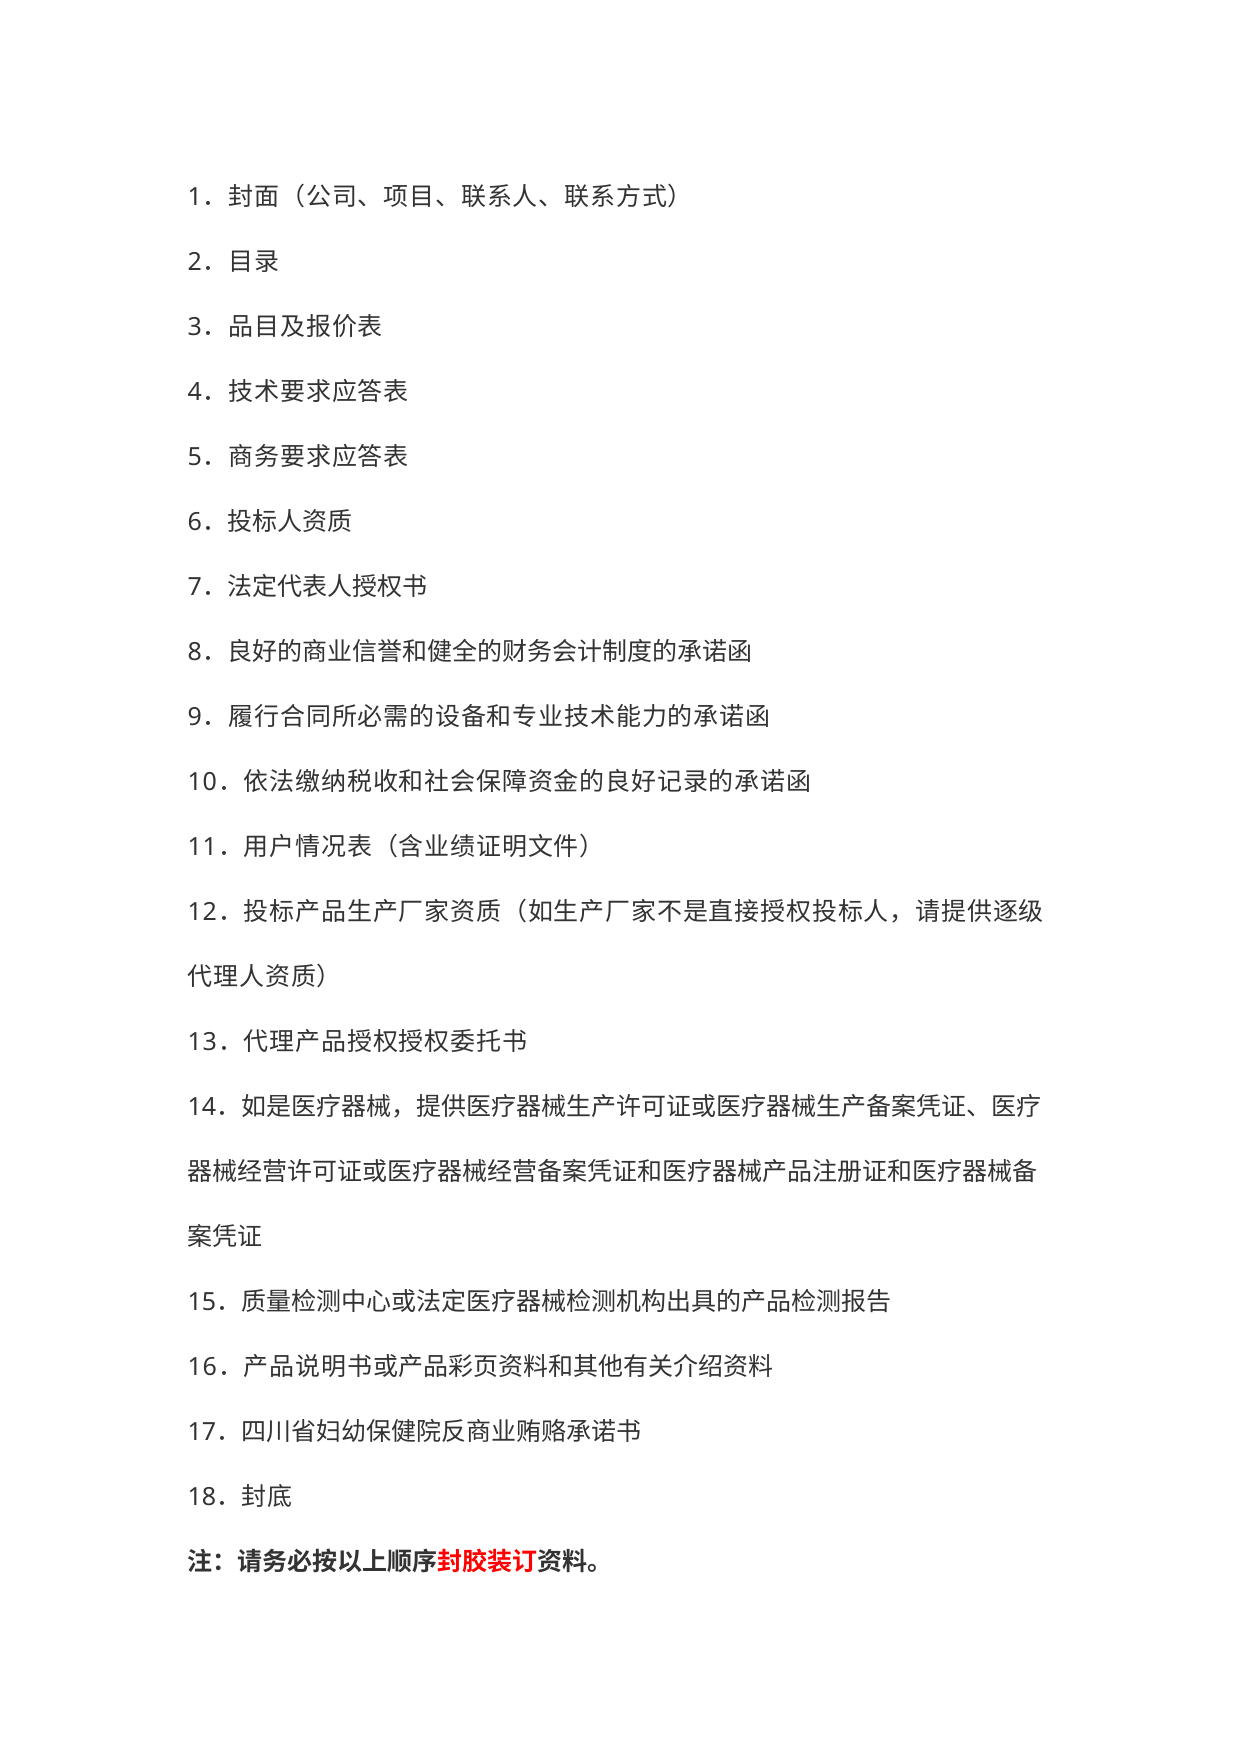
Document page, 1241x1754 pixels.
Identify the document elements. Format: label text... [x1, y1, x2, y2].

text 5．商务要求应答表 [187, 422, 1053, 487]
text 11．用户情况表（含业绩证明文件） [187, 812, 1053, 877]
text 10．依法缴纳税收和社会保障资金的良好记录的承诺函 [187, 747, 1053, 812]
text 13．代理产品授权授权委托书 [187, 1007, 1053, 1072]
text 15．质量检测中心或法定医疗器械检测机构出具的产品检测报告 [187, 1267, 1053, 1332]
text 3．品目及报价表 [187, 292, 1053, 357]
text 1．封面（公司、项目、联系人、联系方式） [187, 162, 1053, 227]
text 14．如是医疗器械，提供医疗器械生产许可证或医疗器械生产备案凭证、医疗器械经营许可证或医疗器械经营备案凭证和医疗器械产品注册证和医疗器械备案凭证 [187, 1072, 1053, 1267]
text 8．良好的商业信誉和健全的财务会计制度的承诺函 [187, 617, 1053, 682]
text 17．四川省妇幼保健院反商业贿赂承诺书 [187, 1397, 1053, 1462]
text 18．封底 [187, 1462, 1053, 1527]
text 6．投标人资质 [187, 487, 1053, 552]
text 4．技术要求应答表 [187, 357, 1053, 422]
text 2．目录 [187, 227, 1053, 292]
text 12．投标产品生产厂家资质（如生产厂家不是直接授权投标人，请提供逐级代理人资质） [187, 877, 1053, 1007]
text 9．履行合同所必需的设备和专业技术能力的承诺函 [187, 682, 1053, 747]
text 16．产品说明书或产品彩页资料和其他有关介绍资料 [187, 1332, 1053, 1397]
text 注：请务必按以上顺序封胶装订资料。 [187, 1527, 1053, 1592]
text 7．法定代表人授权书 [187, 552, 1053, 617]
